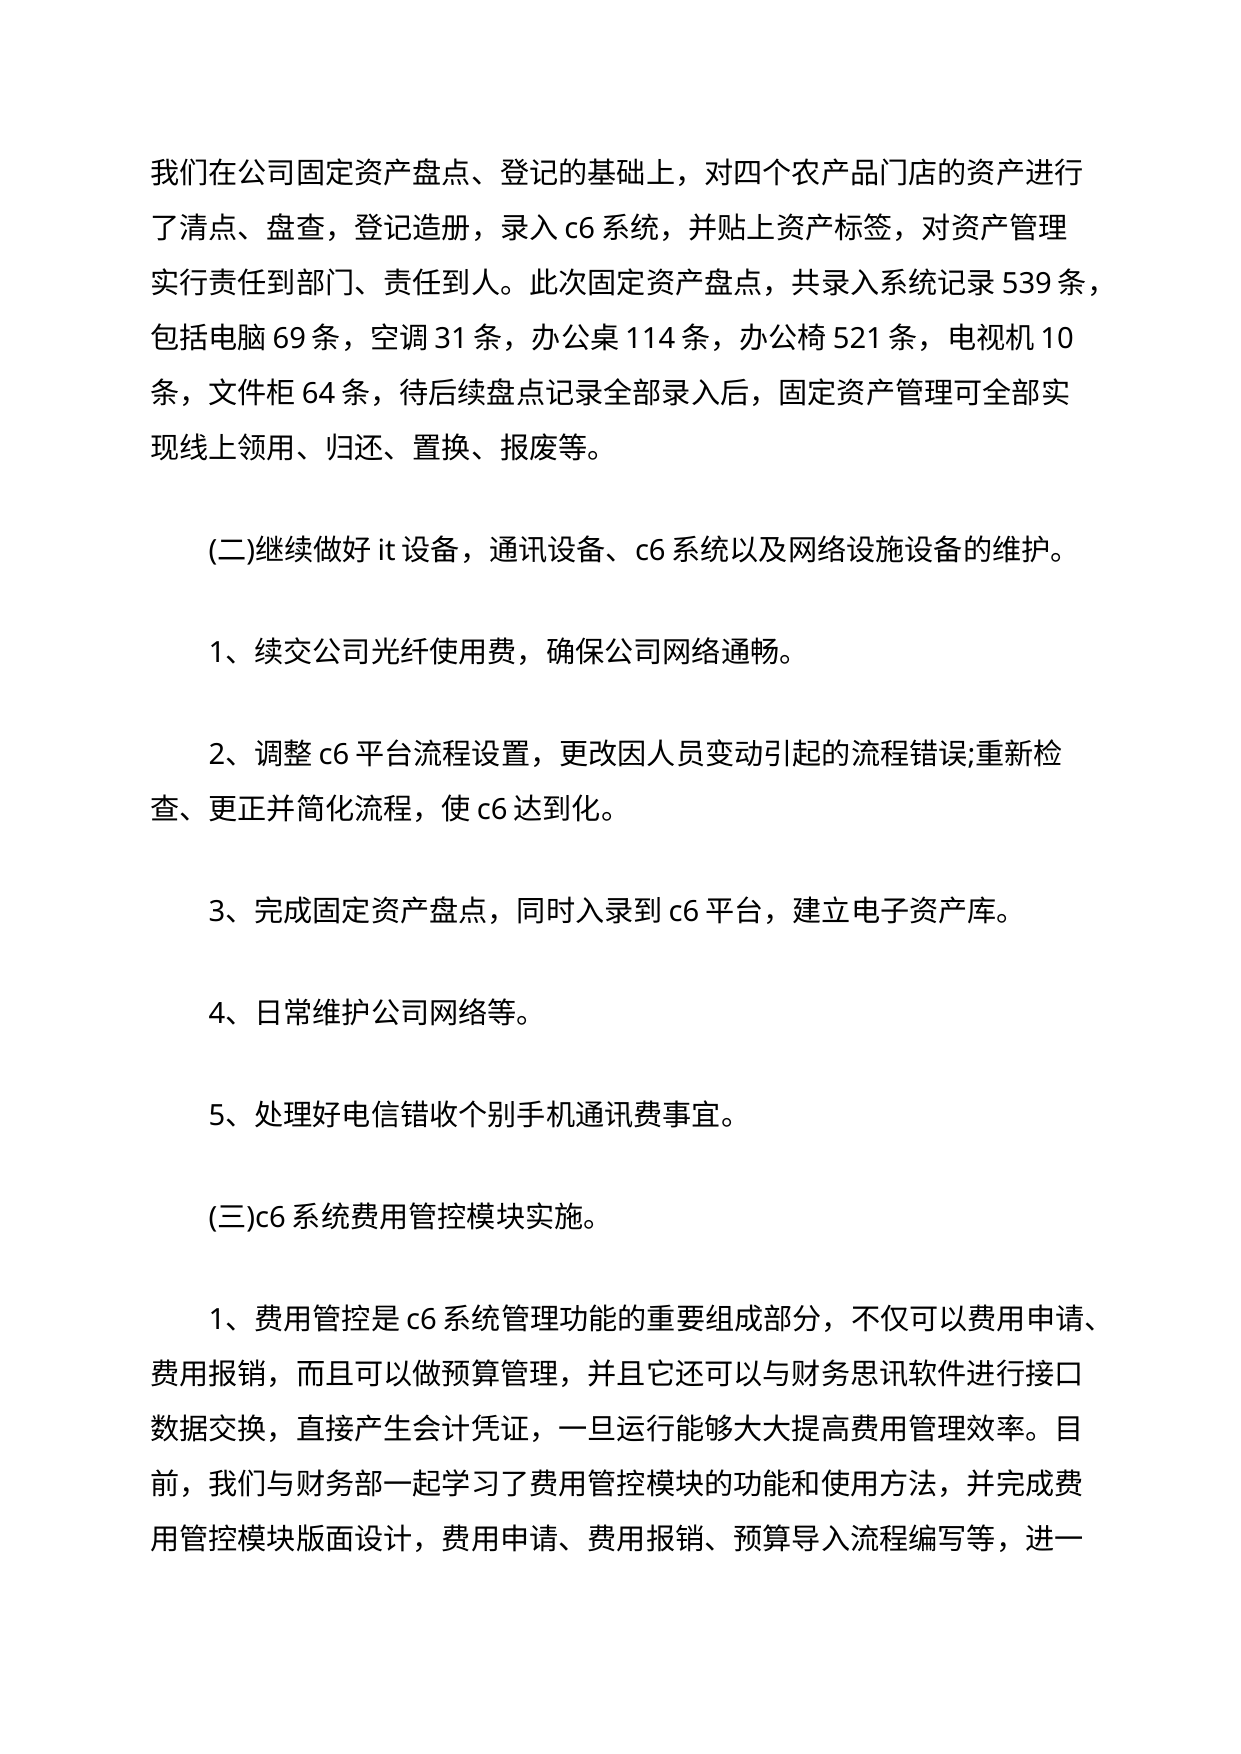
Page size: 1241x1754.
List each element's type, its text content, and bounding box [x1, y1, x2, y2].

text (二)继续做好it设备，通讯设备、c6系统以及网络设施设备的维护。 [150, 527, 1090, 569]
text (三)c6系统费用管控模块实施。 [150, 1193, 1090, 1236]
text 2、调整c6平台流程设置，更改因人员变动引起的流程错误;重新检查、更正并简化流程，使c6达到化。 [150, 731, 1090, 828]
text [150, 150, 1090, 467]
text 4、日常维护公司网络等。 [150, 989, 1090, 1032]
text 5、处理好电信错收个别手机通讯费事宜。 [150, 1092, 1090, 1134]
text 3、完成固定资产盘点，同时入录到c6平台，建立电子资产库。 [150, 888, 1090, 930]
text 1、续交公司光纤使用费，确保公司网络通畅。 [150, 629, 1090, 671]
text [150, 1296, 1090, 1557]
